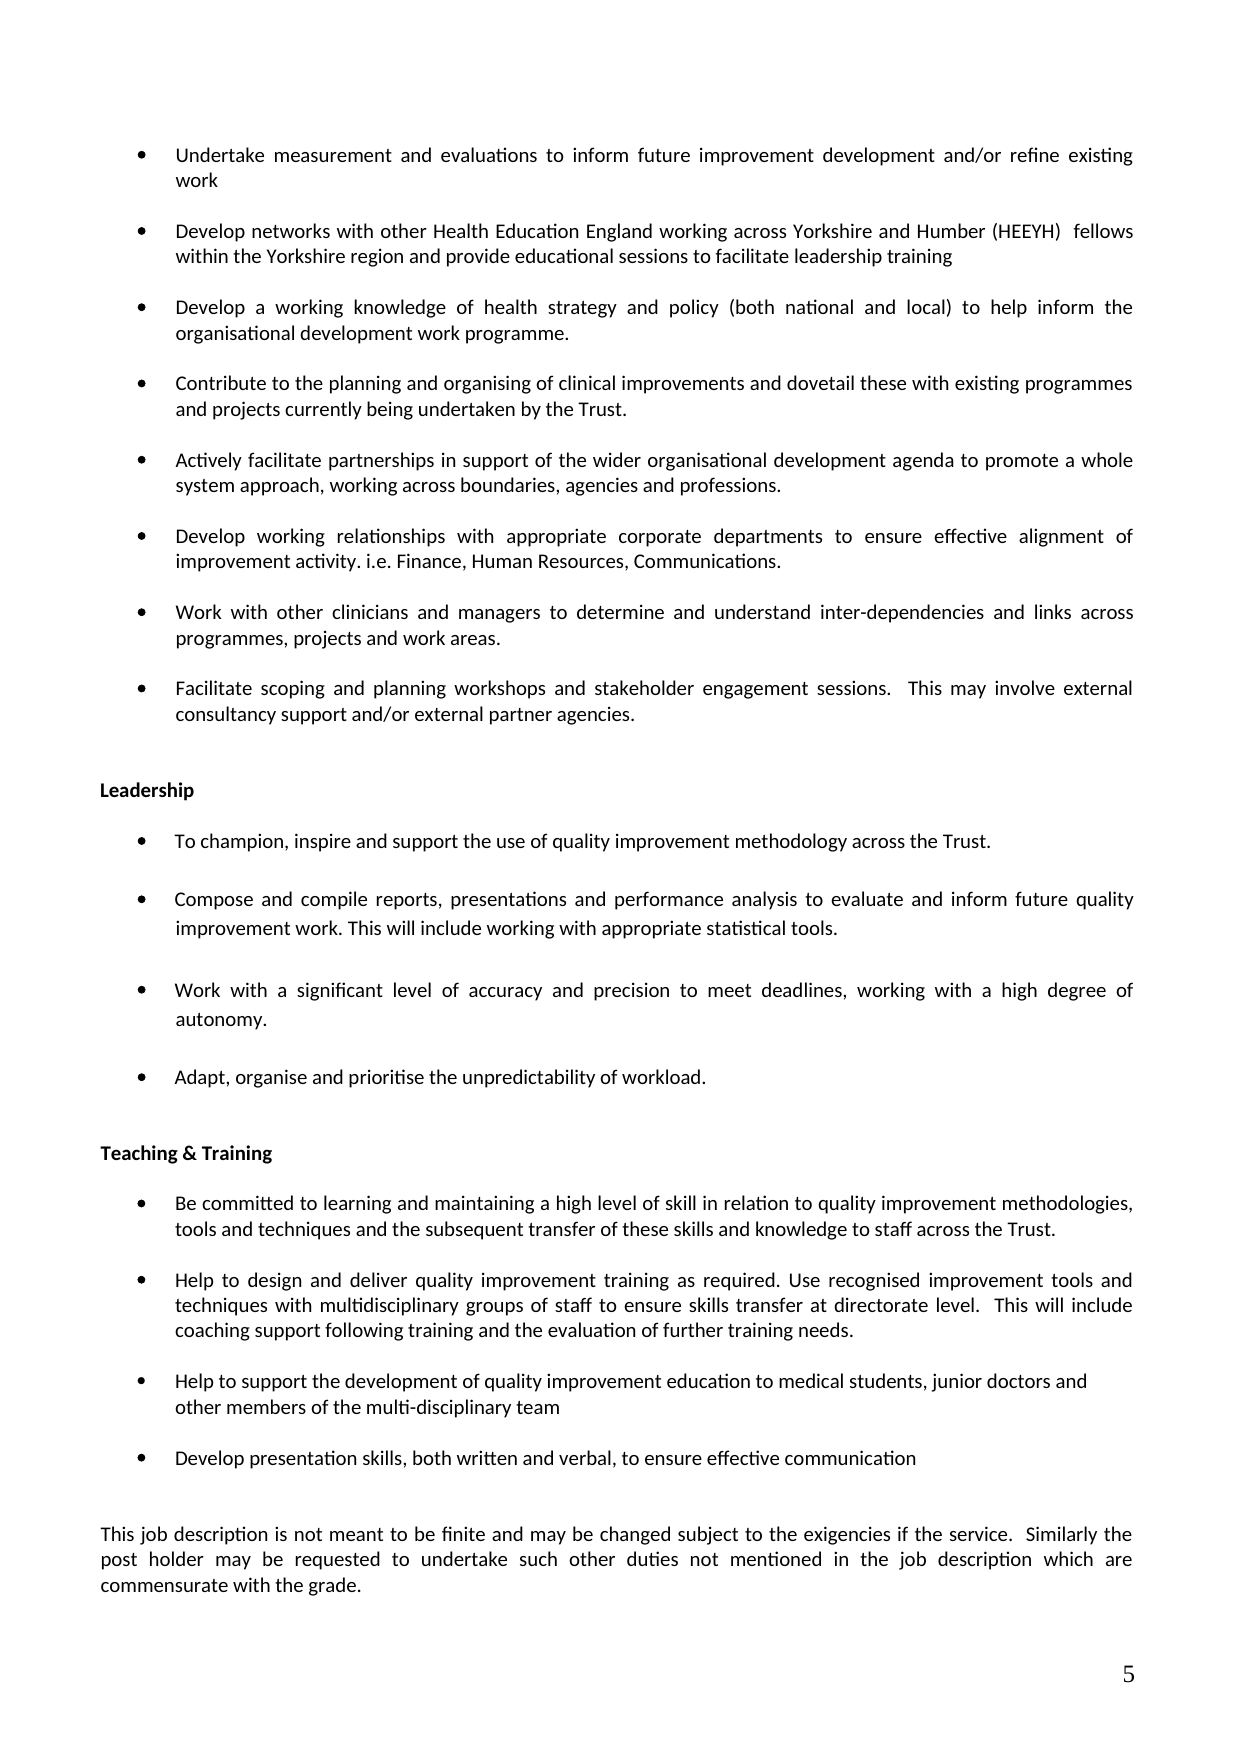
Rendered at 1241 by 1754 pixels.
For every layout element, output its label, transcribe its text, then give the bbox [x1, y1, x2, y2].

list Develop working relationships with appropriate corporate departments to ensure effective alignment of improvement activity. i.e. Finance, Human Resources, Communications. [138, 523, 1135, 574]
list To champion, inspire and support the use of quality improvement methodology across the Trust. [138, 828, 1135, 853]
list Be committed to learning and maintaining a high level of skill in relation to quality improvement methodologies, tools and techniques and the subsequent transfer of these skills and knowledge to staff across the Trust. [138, 1191, 1135, 1241]
list Actively facilitate partnerships in support of the wider organisational development agenda to promote a whole system approach, working across boundaries, agencies and professions. [138, 447, 1135, 498]
list Help to support the development of quality improvement education to medical students, junior doctors and other members of the multi-disciplinary team [138, 1368, 1135, 1419]
list Adapt, organise and prioritise the unpredictability of workload. [138, 1064, 1135, 1090]
list Work with other clinicians and managers to determine and understand inter-dependencies and links across programmes, projects and work areas. [138, 599, 1135, 650]
text Leadership [100, 777, 1135, 803]
list Develop networks with other Health Education England working across Yorkshire and Humber (HEEYH) fellows within the Yorkshire region and provide educational sessions to facilitate leadership training [138, 218, 1135, 269]
list Facilitate scoping and planning workshops and stakeholder engagement sessions. This may involve external consultancy support and/or external partner agencies. [138, 676, 1135, 726]
list Work with a significant level of accuracy and precision to meet deadlines, working with a high degree of autonomy. [138, 977, 1135, 1031]
list Develop presentation skills, both written and verbal, to ensure effective communication [138, 1445, 1135, 1470]
list Contribute to the planning and organising of clinical improvements and dovetail these with existing programmes and projects currently being undertaken by the Trust. [138, 371, 1135, 421]
text Teaching & Training [100, 1140, 1135, 1165]
list Develop a working knowledge of health strategy and policy (both national and local) to help inform the organisational development work programme. [138, 294, 1135, 345]
list Compose and compile reports, presentations and performance analysis to evaluate and inform future quality improvement work. This will include working with appropriate statistical tools. [138, 886, 1135, 941]
list Help to design and deliver quality improvement training as required. Use recognised improvement tools and techniques with multidisciplinary groups of staff to ensure skills transfer at directorate level. This will include coaching support following training and the evaluation of further training needs. [138, 1267, 1135, 1343]
list Undertake measurement and evaluations to inform future improvement development and/or refine existing work [138, 142, 1135, 193]
text This job description is not meant to be finite and may be changed subject to the exigencies if the service. Similarly the post holder may be requested to undertake such other duties not mentioned in the job description which are commensurate with the grade. [100, 1521, 1135, 1597]
